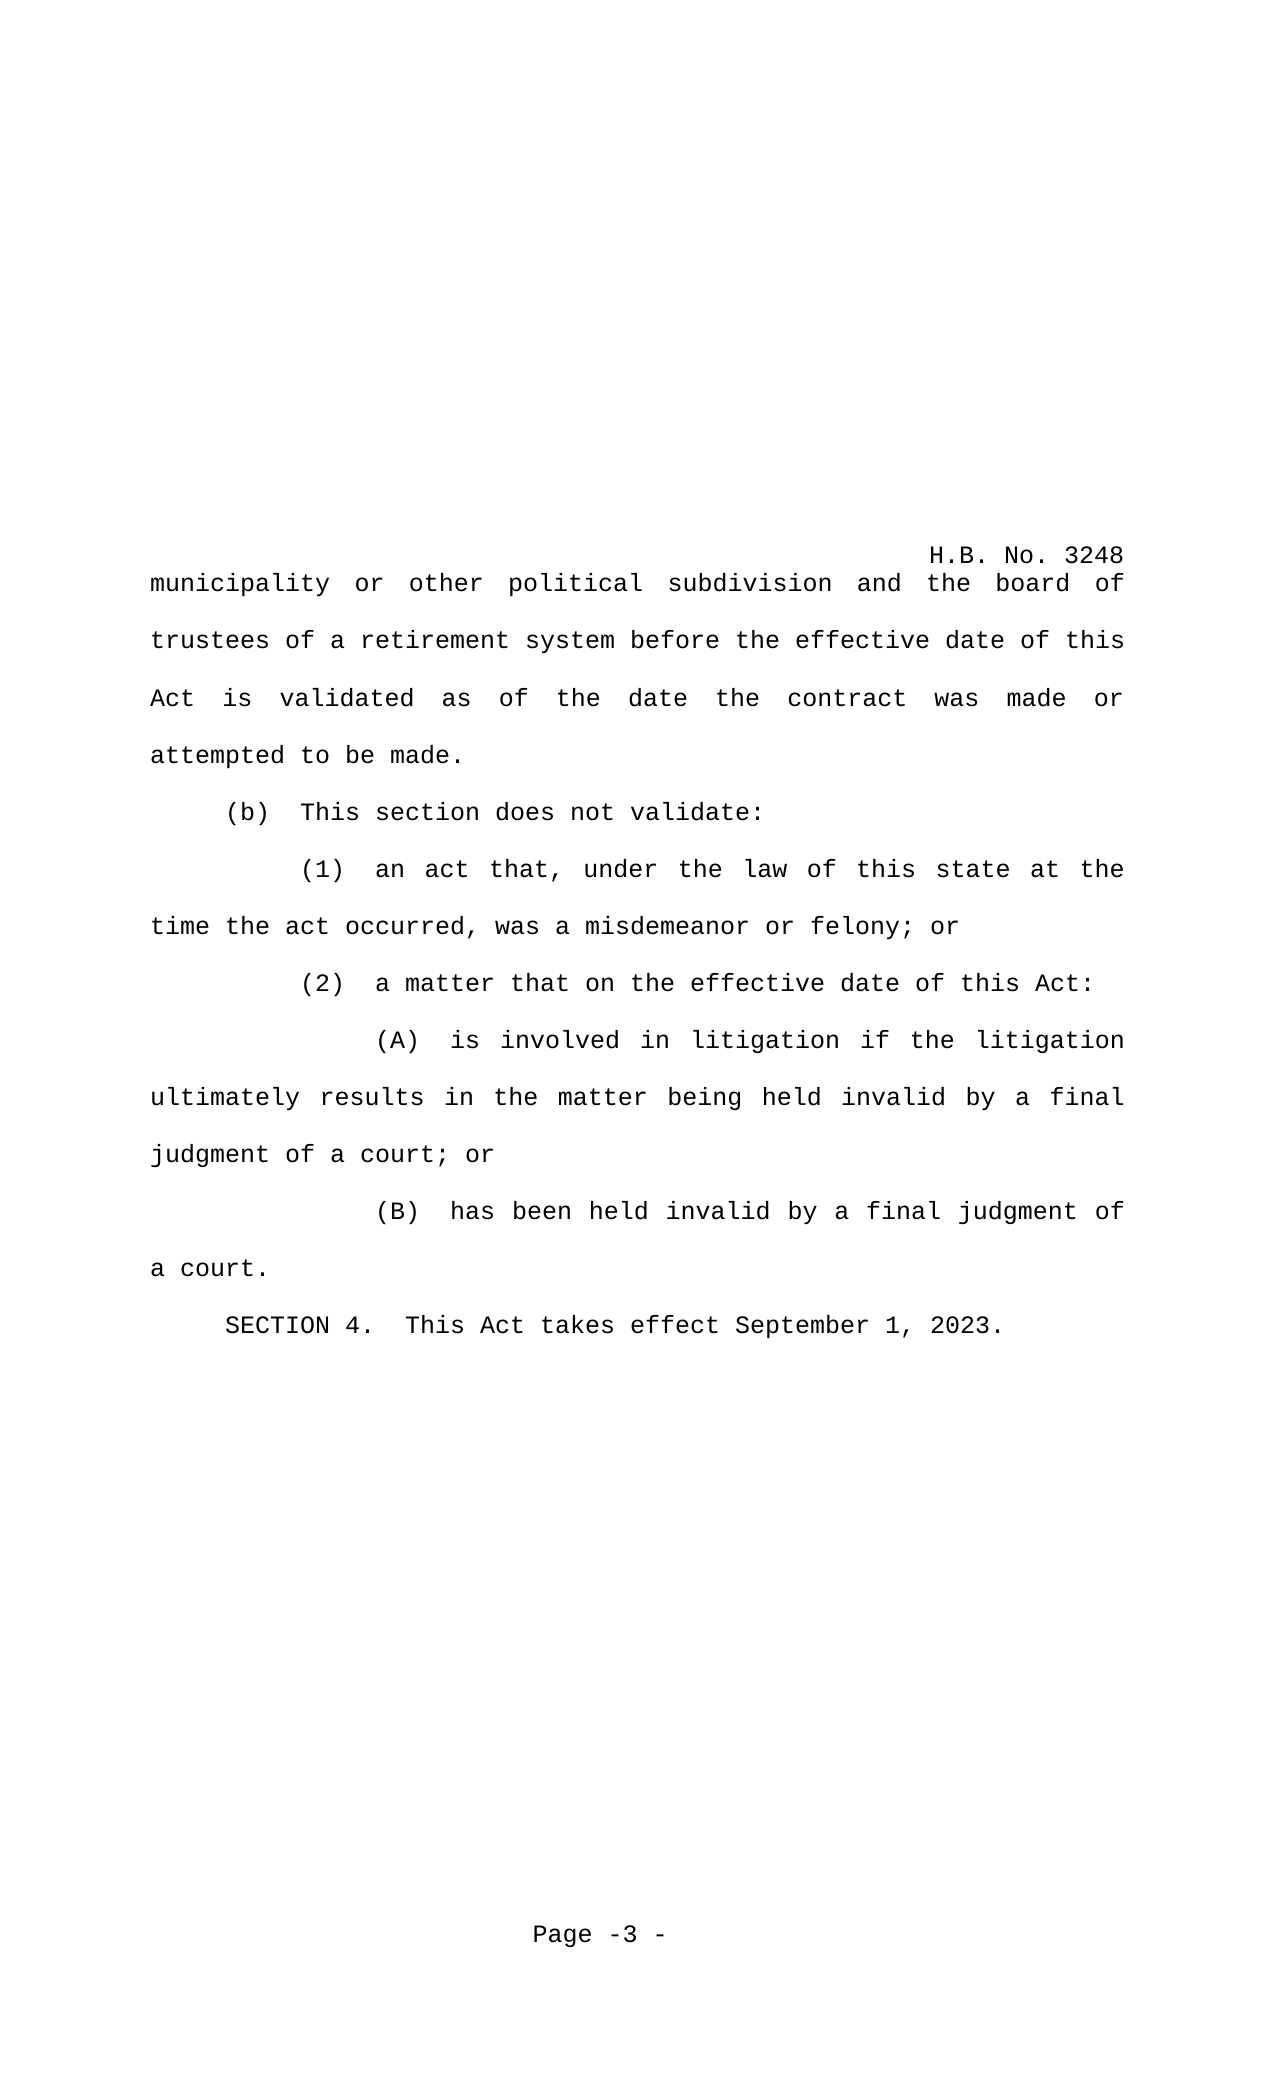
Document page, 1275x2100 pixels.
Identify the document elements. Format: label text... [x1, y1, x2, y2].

text (A) is involved in litigation if the litigation ultimately results in the matter being held invalid by a final judgment of a court; or [150, 1027, 1125, 1170]
text SECTION 4. This Act takes effect September 1, 2023. [150, 1313, 1125, 1341]
text (b) This section does not validate: [150, 799, 1125, 828]
text (2) a matter that on the effective date of this Act: [150, 970, 1125, 999]
text (1) an act that, under the law of this state at the time the act occurred, was a misdemeanor or felony; or [150, 856, 1125, 942]
text (B) has been held invalid by a final judgment of a court. [150, 1199, 1125, 1284]
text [150, 571, 1125, 771]
